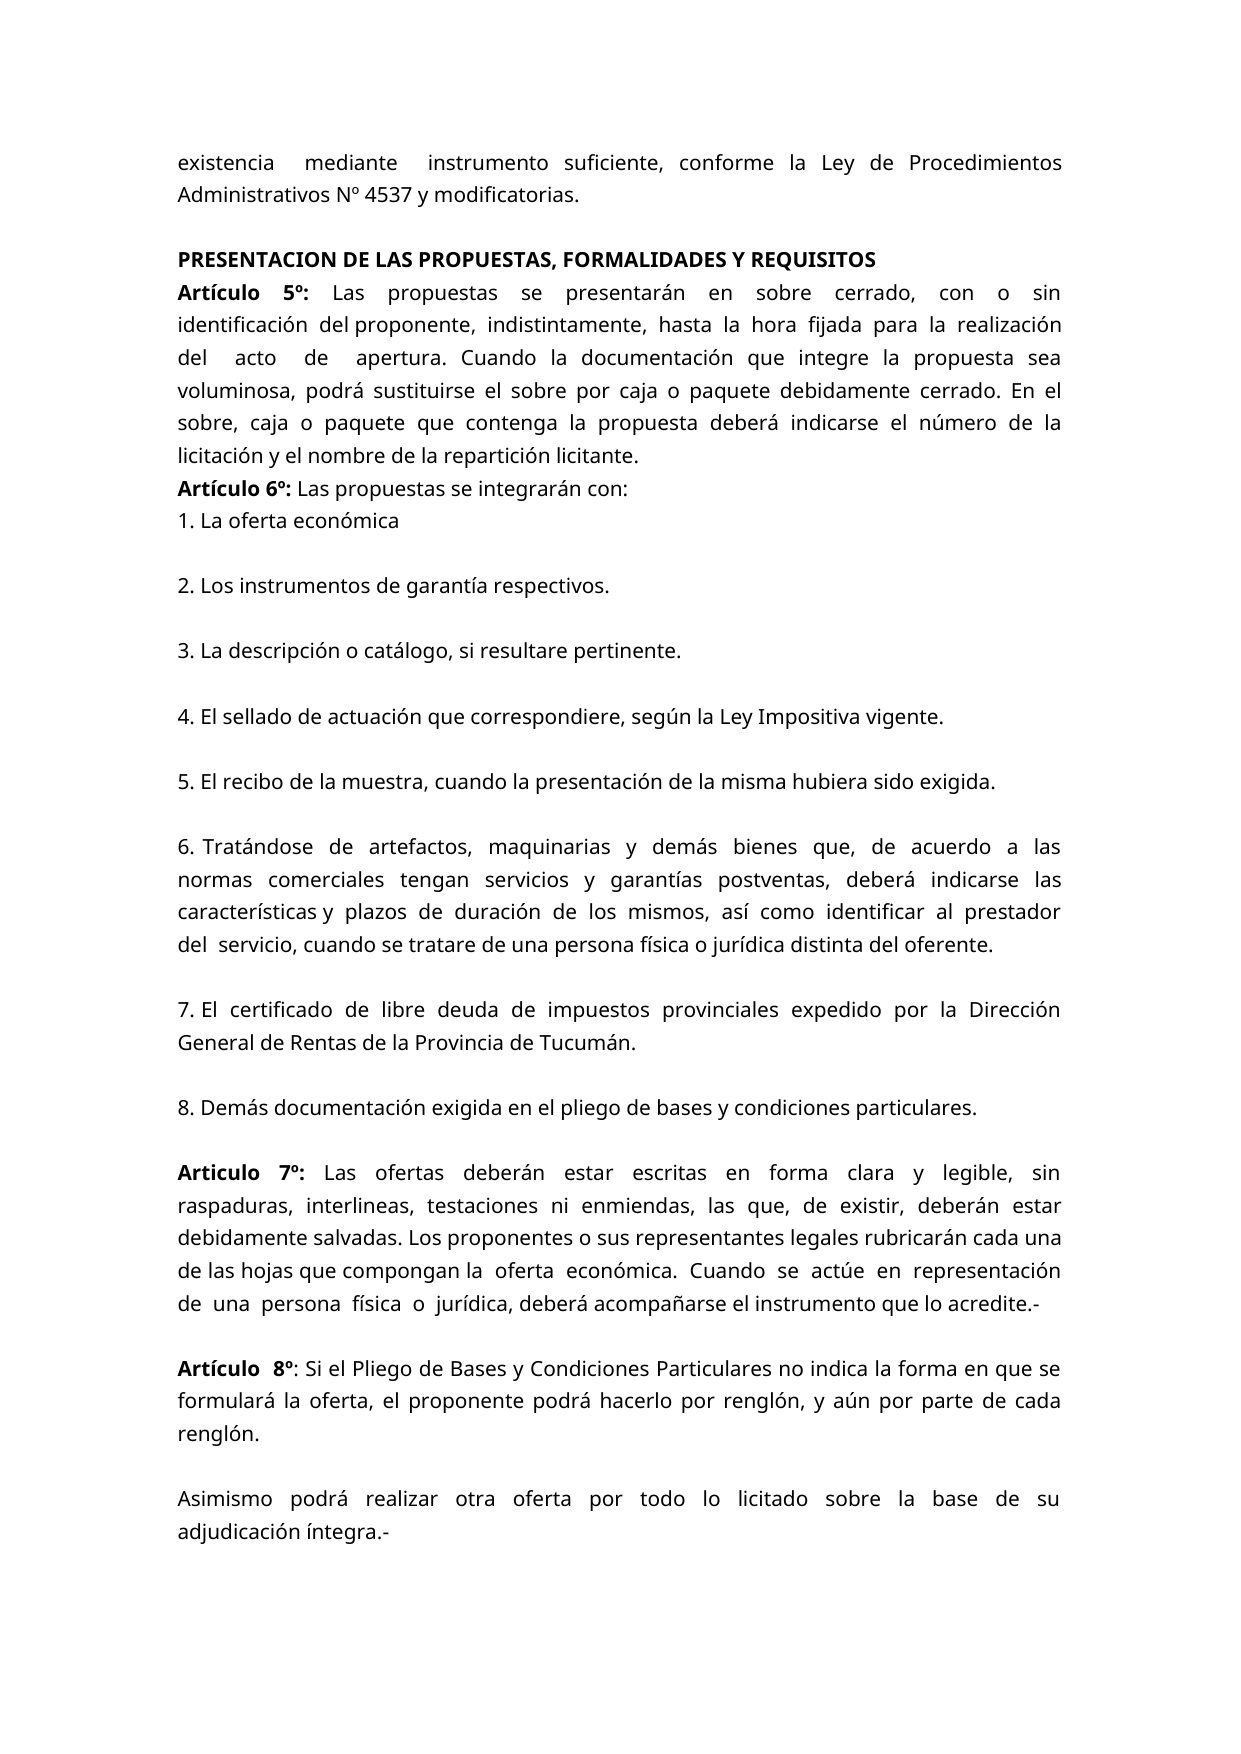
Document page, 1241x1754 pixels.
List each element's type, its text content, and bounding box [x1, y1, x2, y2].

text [177, 148, 1063, 209]
text 2. Los instrumentos de garantía respectivos. [177, 571, 1063, 600]
text 1. La oferta económica [177, 506, 1063, 535]
text 4. El sellado de actuación que correspondiere, según la Ley Impositiva vigente. [177, 702, 1063, 730]
text Articulo 7º: Las ofertas deberán estar escritas en forma clara y legible, sin raspaduras, interlineas, testaciones ni enmiendas, las que, de existir, deberán estar debidamente salvadas. Los proponentes o sus representantes legales rubricarán cada una de las hojas que compongan la oferta económica. Cuando se actúe en representación de una persona física o jurídica, deberá acompañarse el instrumento que lo acredite.- [177, 1158, 1063, 1317]
text 5. El recibo de la muestra, cuando la presentación de la misma hubiera sido exigida. [177, 767, 1063, 796]
text 8. Demás documentación exigida en el pliego de bases y condiciones particulares. [177, 1093, 1063, 1122]
text Artículo 5º: Las propuestas se presentarán en sobre cerrado, con o sin identificación del proponente, indistintamente, hasta la hora fijada para la realización del acto de apertura. Cuando la documentación que integre la propuesta sea voluminosa, podrá sustituirse el sobre por caja o paquete debidamente cerrado. En el sobre, caja o paquete que contenga la propuesta deberá indicarse el número de la licitación y el nombre de la repartición licitante. [177, 278, 1063, 469]
text Asimismo podrá realizar otra oferta por todo lo licitado sobre la base de su adjudicación íntegra.- [177, 1484, 1063, 1545]
text Artículo 8º: Si el Pliego de Bases y Condiciones Particulares no indica la forma en que se formulará la oferta, el proponente podrá hacerlo por renglón, y aún por parte de cada renglón. [177, 1354, 1063, 1448]
text 6. Tratándose de artefactos, maquinarias y demás bienes que, de acuerdo a las normas comerciales tengan servicios y garantías postventas, deberá indicarse las características y plazos de duración de los mismos, así como identificar al prestador del servicio, cuando se tratare de una persona física o jurídica distinta del oferente. [177, 832, 1063, 958]
text PRESENTACION DE LAS PROPUESTAS, FORMALIDADES Y REQUISITOS [177, 245, 1063, 274]
text 7. El certificado de libre deuda de impuestos provinciales expedido por la Dirección General de Rentas de la Provincia de Tucumán. [177, 995, 1063, 1056]
text Artículo 6º: Las propuestas se integrarán con: [177, 474, 1063, 502]
text 3. La descripción o catálogo, si resultare pertinente. [177, 637, 1063, 665]
